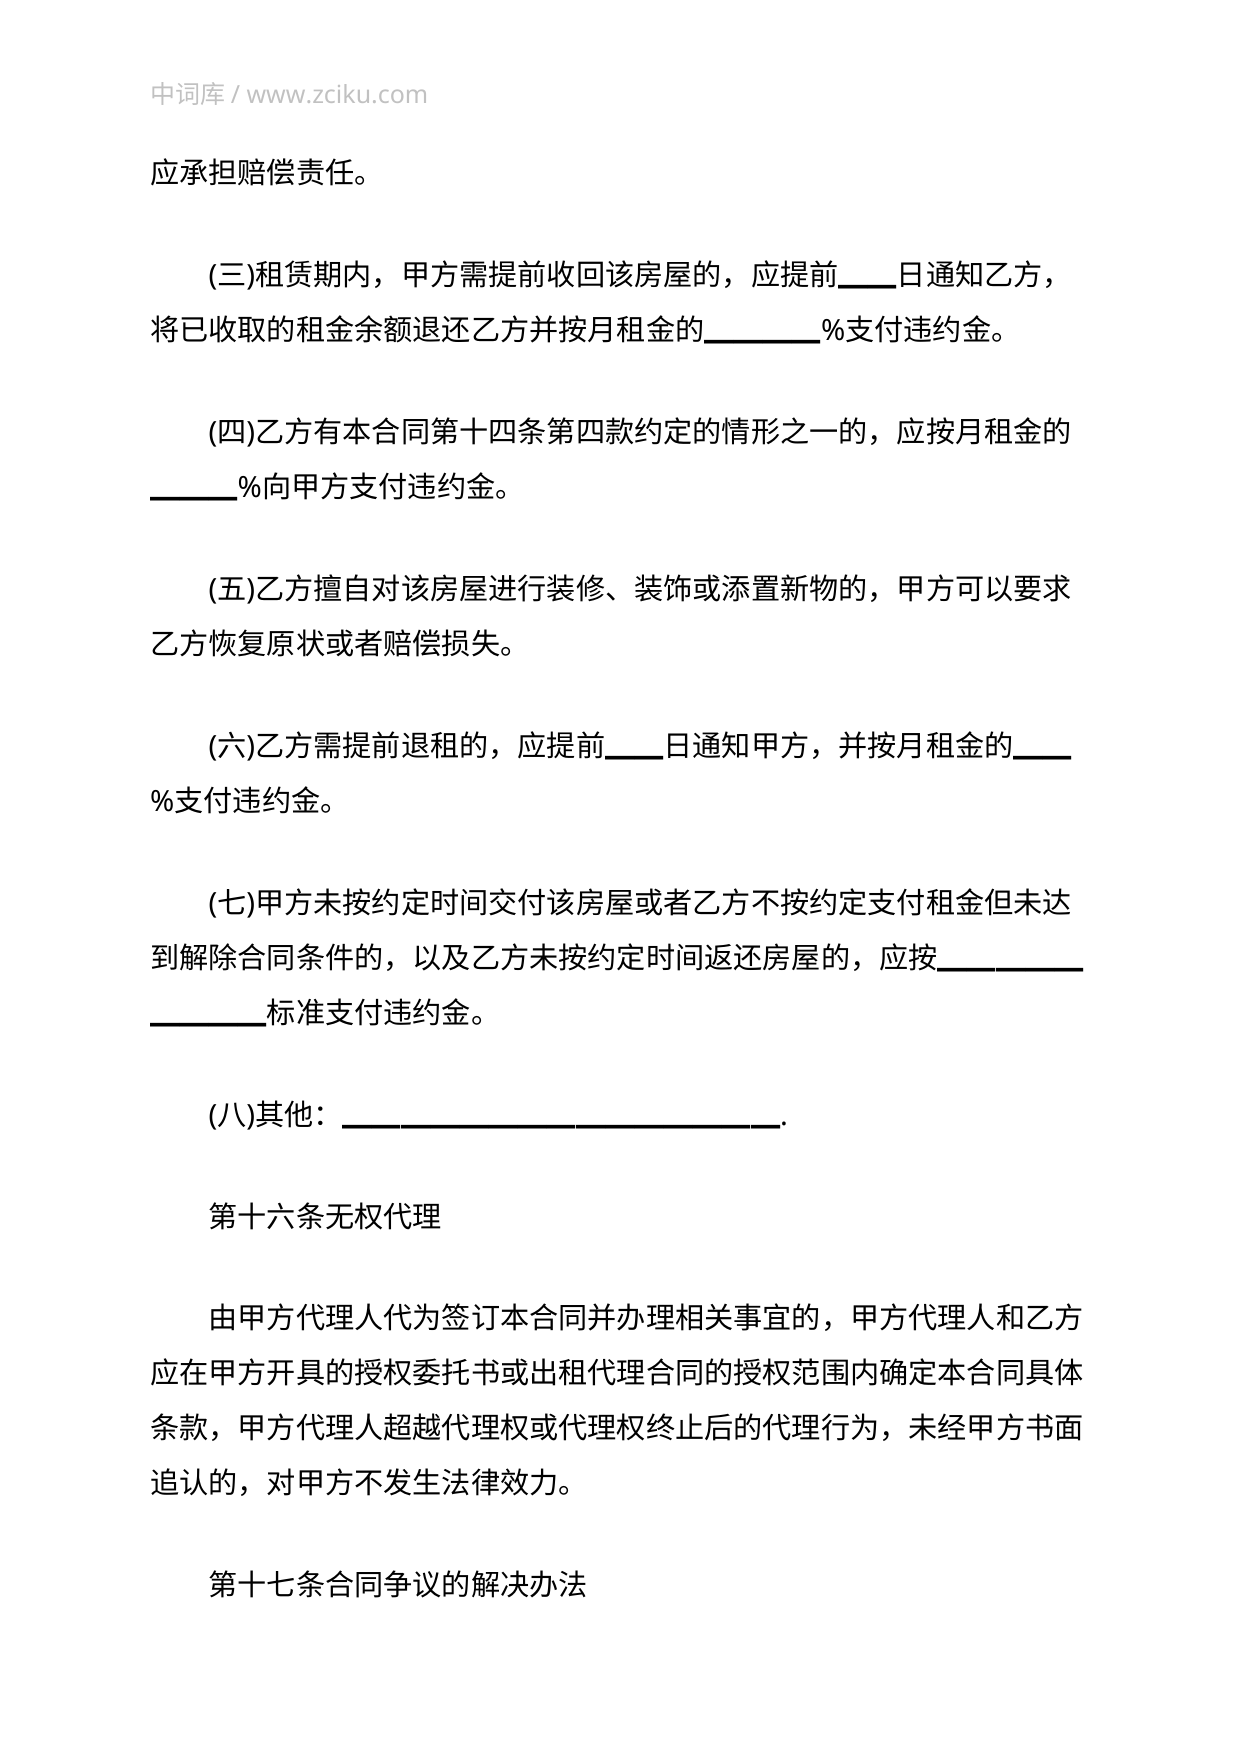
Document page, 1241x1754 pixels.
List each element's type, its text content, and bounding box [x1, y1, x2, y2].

text (七)甲方未按约定时间交付该房屋或者乙方不按约定支付租金但未达到解除合同条件的，以及乙方未按约定时间返还房屋的，应按▁▁▁▁▁▁▁▁▁标准支付违约金。 [150, 879, 1090, 1032]
text (六)乙方需提前退租的，应提前▁▁日通知甲方，并按月租金的▁▁%支付违约金。 [150, 722, 1090, 820]
text 由甲方代理人代为签订本合同并办理相关事宜的，甲方代理人和乙方应在甲方开具的授权委托书或出租代理合同的授权范围内确定本合同具体条款，甲方代理人超越代理权或代理权终止后的代理行为，未经甲方书面追认的，对甲方不发生法律效力。 [150, 1295, 1090, 1502]
text (三)租赁期内，甲方需提前收回该房屋的，应提前▁▁日通知乙方，将已收取的租金余额退还乙方并按月租金的▁▁▁▁%支付违约金。 [150, 252, 1090, 349]
text 第十七条合同争议的解决办法 [150, 1561, 1090, 1604]
text (八)其他：▁▁▁▁▁▁▁▁▁▁▁▁▁▁▁. [150, 1091, 1090, 1133]
text (五)乙方擅自对该房屋进行装修、装饰或添置新物的，甲方可以要求乙方恢复原状或者赔偿损失。 [150, 566, 1090, 663]
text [150, 150, 1090, 192]
text (四)乙方有本合同第十四条第四款约定的情形之一的，应按月租金的▁▁▁%向甲方支付违约金。 [150, 409, 1090, 506]
text 第十六条无权代理 [150, 1193, 1090, 1235]
